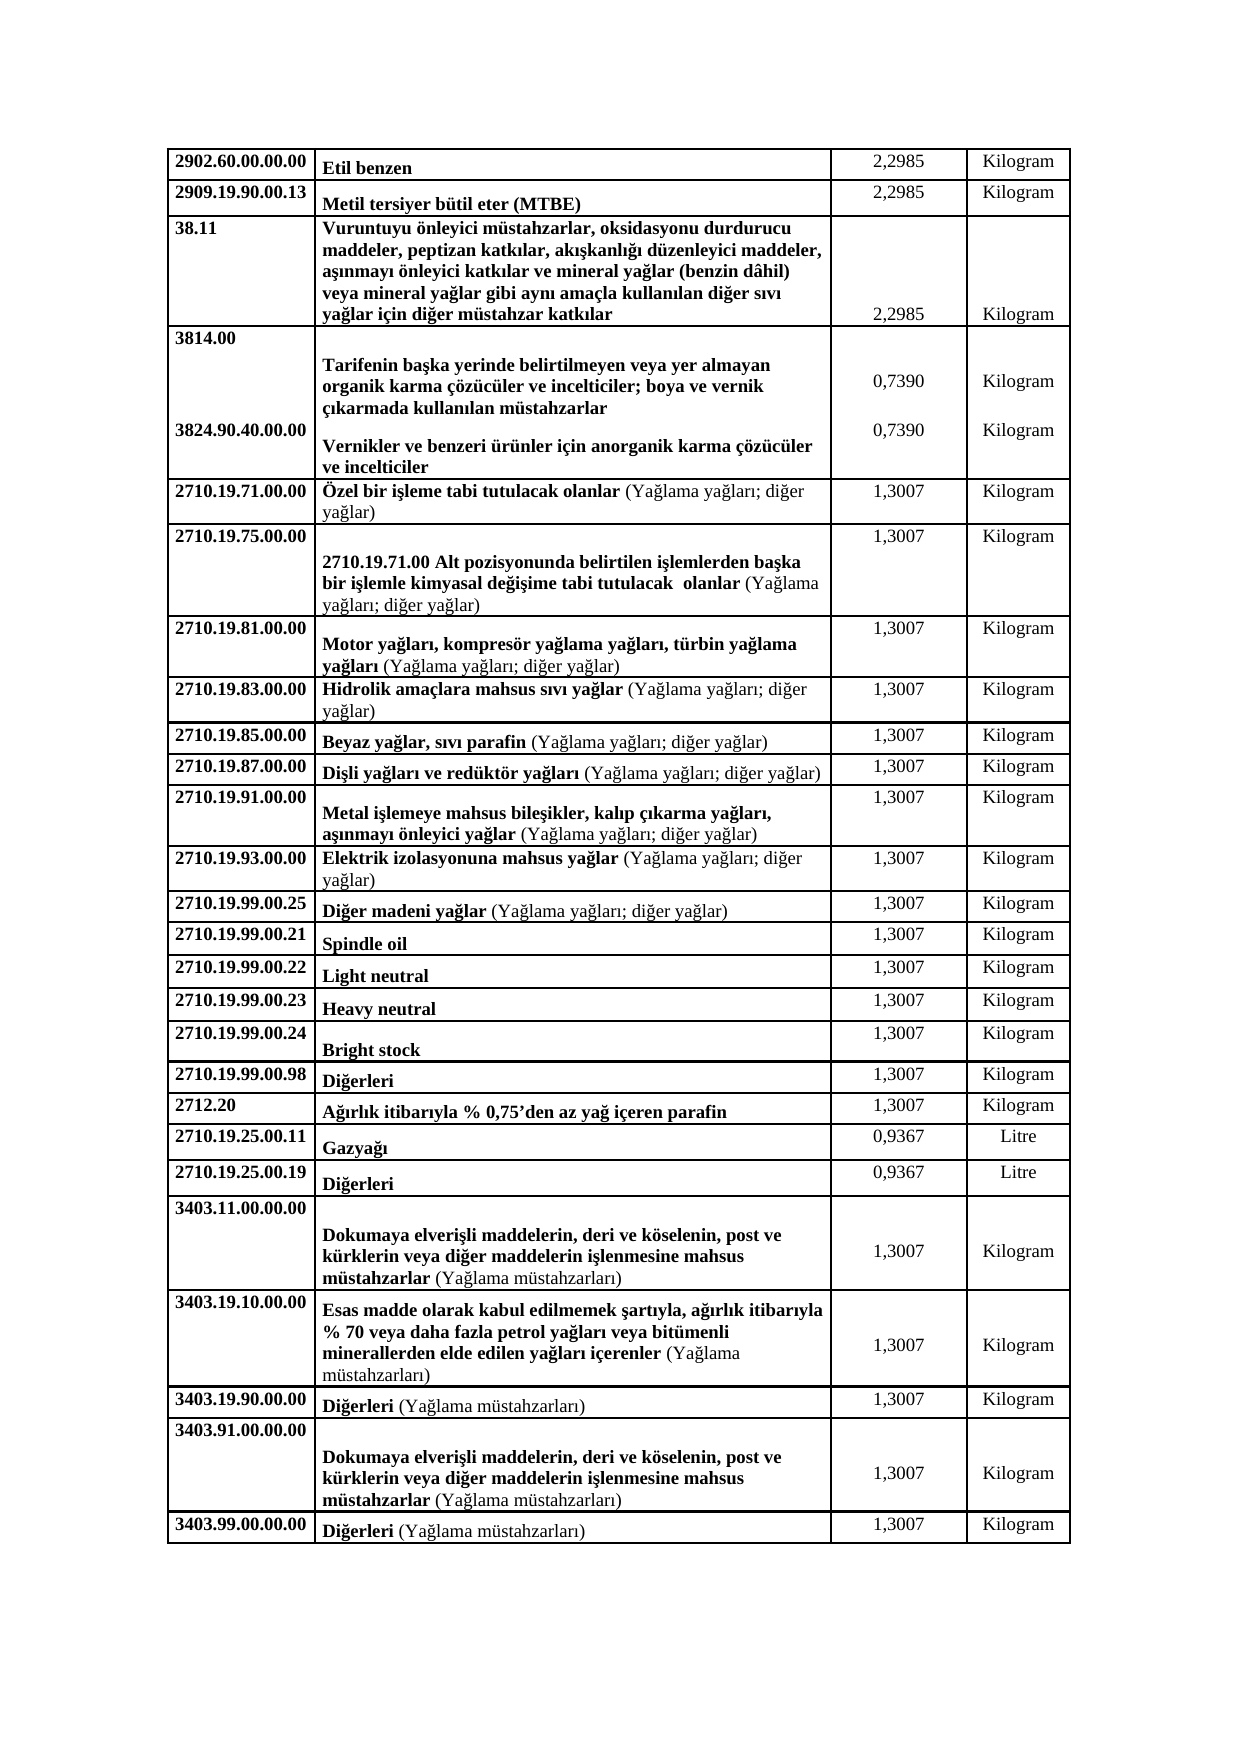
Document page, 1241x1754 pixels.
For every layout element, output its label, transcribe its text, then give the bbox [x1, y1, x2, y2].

table_cell 0,9367 [832, 1125, 966, 1159]
table_cell Özel bir işleme tabi tutulacak olanlar (Yağlama yağları; diğer yağlar) [316, 480, 830, 523]
table_cell Dokumaya elverişli maddelerin, deri ve köselenin, post ve kürklerin veya diğer maddelerin işlenmesine mahsus müstahzarlar (Yağlama müstahzarları) [316, 1197, 830, 1288]
table_cell 2,2985 [832, 217, 966, 325]
table_cell 2710.19.99.00.24 [169, 1022, 314, 1060]
table_cell Dokumaya elverişli maddelerin, deri ve köselenin, post ve kürklerin veya diğer maddelerin işlenmesine mahsus müstahzarlar (Yağlama müstahzarları) [316, 1419, 830, 1510]
table_cell 3403.91.00.00.00 [169, 1419, 314, 1510]
table_cell 3403.19.90.00.00 [169, 1388, 314, 1417]
table_cell Kilogram [968, 1197, 1069, 1288]
table_cell 2710.19.25.00.19 [169, 1161, 314, 1195]
table_cell 2909.19.90.00.13 [169, 181, 314, 215]
table_cell Kilogram [968, 1094, 1069, 1123]
table_cell Motor yağları, kompresör yağlama yağları, türbin yağlama yağları (Yağlama yağları; diğer yağlar) [316, 617, 830, 676]
table_cell 2,2985 [832, 150, 966, 179]
table_cell 2,2985 [832, 181, 966, 215]
table_cell 2710.19.85.00.00 [169, 724, 314, 753]
table_cell 2710.19.93.00.00 [169, 847, 314, 890]
table_cell Spindle oil [316, 923, 830, 954]
table_cell 1,3007 [832, 480, 966, 523]
table_cell 1,3007 [832, 724, 966, 753]
table_cell Kilogram [968, 1022, 1069, 1060]
table_cell 2902.60.00.00.00 [169, 150, 314, 179]
table_cell Kilogram [968, 989, 1069, 1020]
table_cell 1,3007 [832, 956, 966, 987]
table_cell Elektrik izolasyonuna mahsus yağlar (Yağlama yağları; diğer yağlar) [316, 847, 830, 890]
table_cell 2710.19.91.00.00 [169, 786, 314, 845]
table_cell 2710.19.99.00.23 [169, 989, 314, 1020]
table_cell Diğer madeni yağlar (Yağlama yağları; diğer yağlar) [316, 892, 830, 921]
table_cell 1,3007 [832, 678, 966, 721]
table_cell 0,7390 [832, 327, 966, 418]
table_cell Litre [968, 1125, 1069, 1159]
table_cell Kilogram [968, 1063, 1069, 1092]
table_cell Kilogram [968, 525, 1069, 615]
table_cell Kilogram [968, 678, 1069, 721]
table_cell 1,3007 [832, 847, 966, 890]
table_cell Kilogram [968, 327, 1069, 418]
table_cell 38.11 [169, 217, 314, 325]
table_cell 1,3007 [832, 1063, 966, 1092]
table_cell 2710.19.71.00 Alt pozisyonunda belirtilen işlemlerden başka bir işlemle kimyasal değişime tabi tutulacak olanlar (Yağlama yağları; diğer yağlar) [316, 525, 830, 615]
table_cell Bright stock [316, 1022, 830, 1060]
table_cell 2710.19.99.00.22 [169, 956, 314, 987]
table_cell 2712.20 [169, 1094, 314, 1123]
table_cell 2710.19.81.00.00 [169, 617, 314, 676]
table_cell 0,9367 [832, 1161, 966, 1195]
table_cell 3403.99.00.00.00 [169, 1513, 314, 1542]
table_cell 1,3007 [832, 1419, 966, 1510]
table_cell Kilogram [968, 1388, 1069, 1417]
table_cell 1,3007 [832, 1291, 966, 1385]
table_cell 2710.19.25.00.11 [169, 1125, 314, 1159]
table_cell 2710.19.87.00.00 [169, 755, 314, 784]
table_cell Gazyağı [316, 1125, 830, 1159]
table_cell 1,3007 [832, 1022, 966, 1060]
table_cell 3824.90.40.00.00 [169, 419, 314, 478]
table_cell Beyaz yağlar, sıvı parafin (Yağlama yağları; diğer yağlar) [316, 724, 830, 753]
table_cell 2710.19.99.00.98 [169, 1063, 314, 1092]
table_cell 2710.19.75.00.00 [169, 525, 314, 615]
table_cell 3814.00 [169, 327, 314, 418]
table_cell Dişli yağları ve redüktör yağları (Yağlama yağları; diğer yağlar) [316, 755, 830, 784]
table_cell 3403.11.00.00.00 [169, 1197, 314, 1288]
table_cell Litre [968, 1161, 1069, 1195]
table_cell Diğerleri [316, 1063, 830, 1092]
table_cell 1,3007 [832, 892, 966, 921]
table_cell 1,3007 [832, 1388, 966, 1417]
table_cell 1,3007 [832, 1197, 966, 1288]
table_cell 1,3007 [832, 989, 966, 1020]
table_cell 3403.19.10.00.00 [169, 1291, 314, 1385]
table_cell 1,3007 [832, 786, 966, 845]
table_cell Metal işlemeye mahsus bileşikler, kalıp çıkarma yağları, aşınmayı önleyici yağlar (Yağlama yağları; diğer yağlar) [316, 786, 830, 845]
table_cell Vuruntuyu önleyici müstahzarlar, oksidasyonu durdurucu maddeler, peptizan katkılar, akışkanlığı düzenleyici maddeler, aşınmayı önleyici katkılar ve mineral yağlar (benzin dâhil) veya mineral yağlar gibi aynı amaçla kullanılan diğer sıvı yağlar için diğer müstahzar katkılar [316, 217, 830, 325]
table_cell Kilogram [968, 755, 1069, 784]
table_cell Kilogram [968, 150, 1069, 179]
table_cell 2710.19.71.00.00 [169, 480, 314, 523]
table_cell 1,3007 [832, 923, 966, 954]
table_cell Kilogram [968, 923, 1069, 954]
table_cell Kilogram [968, 617, 1069, 676]
table_cell Kilogram [968, 181, 1069, 215]
table_cell Metil tersiyer bütil eter (MTBE) [316, 181, 830, 215]
table_cell Kilogram [968, 724, 1069, 753]
table_cell Kilogram [968, 956, 1069, 987]
table_cell Etil benzen [316, 150, 830, 179]
table_cell 2710.19.99.00.21 [169, 923, 314, 954]
table_cell Ağırlık itibarıyla % 0,75’den az yağ içeren parafin [316, 1094, 830, 1123]
table_cell Tarifenin başka yerinde belirtilmeyen veya yer almayan organik karma çözücüler ve incelticiler; boya ve vernik çıkarmada kullanılan müstahzarlar [316, 327, 830, 418]
table_cell Kilogram [968, 786, 1069, 845]
table_cell Heavy neutral [316, 989, 830, 1020]
table_cell Kilogram [968, 1419, 1069, 1510]
table_cell Diğerleri [316, 1161, 830, 1195]
table_cell 1,3007 [832, 1513, 966, 1542]
table_cell Esas madde olarak kabul edilmemek şartıyla, ağırlık itibarıyla % 70 veya daha fazla petrol yağları veya bitümenli minerallerden elde edilen yağları içerenler (Yağlama müstahzarları) [316, 1291, 830, 1385]
table_cell 2710.19.99.00.25 [169, 892, 314, 921]
table_cell 2710.19.83.00.00 [169, 678, 314, 721]
table_cell Kilogram [968, 847, 1069, 890]
table_cell 1,3007 [832, 617, 966, 676]
table_cell 1,3007 [832, 755, 966, 784]
table_cell Light neutral [316, 956, 830, 987]
table_cell Kilogram [968, 480, 1069, 523]
table_cell Kilogram [968, 1291, 1069, 1385]
table_cell Diğerleri (Yağlama müstahzarları) [316, 1513, 830, 1542]
table_cell 0,7390 [832, 419, 966, 478]
table_cell Kilogram [968, 217, 1069, 325]
table_cell Kilogram [968, 892, 1069, 921]
table_cell Kilogram [968, 419, 1069, 478]
table_cell 1,3007 [832, 1094, 966, 1123]
table_cell Kilogram [968, 1513, 1069, 1542]
table_cell Vernikler ve benzeri ürünler için anorganik karma çözücüler ve incelticiler [316, 419, 830, 478]
table_cell 1,3007 [832, 525, 966, 615]
table_cell Hidrolik amaçlara mahsus sıvı yağlar (Yağlama yağları; diğer yağlar) [316, 678, 830, 721]
table_cell Diğerleri (Yağlama müstahzarları) [316, 1388, 830, 1417]
